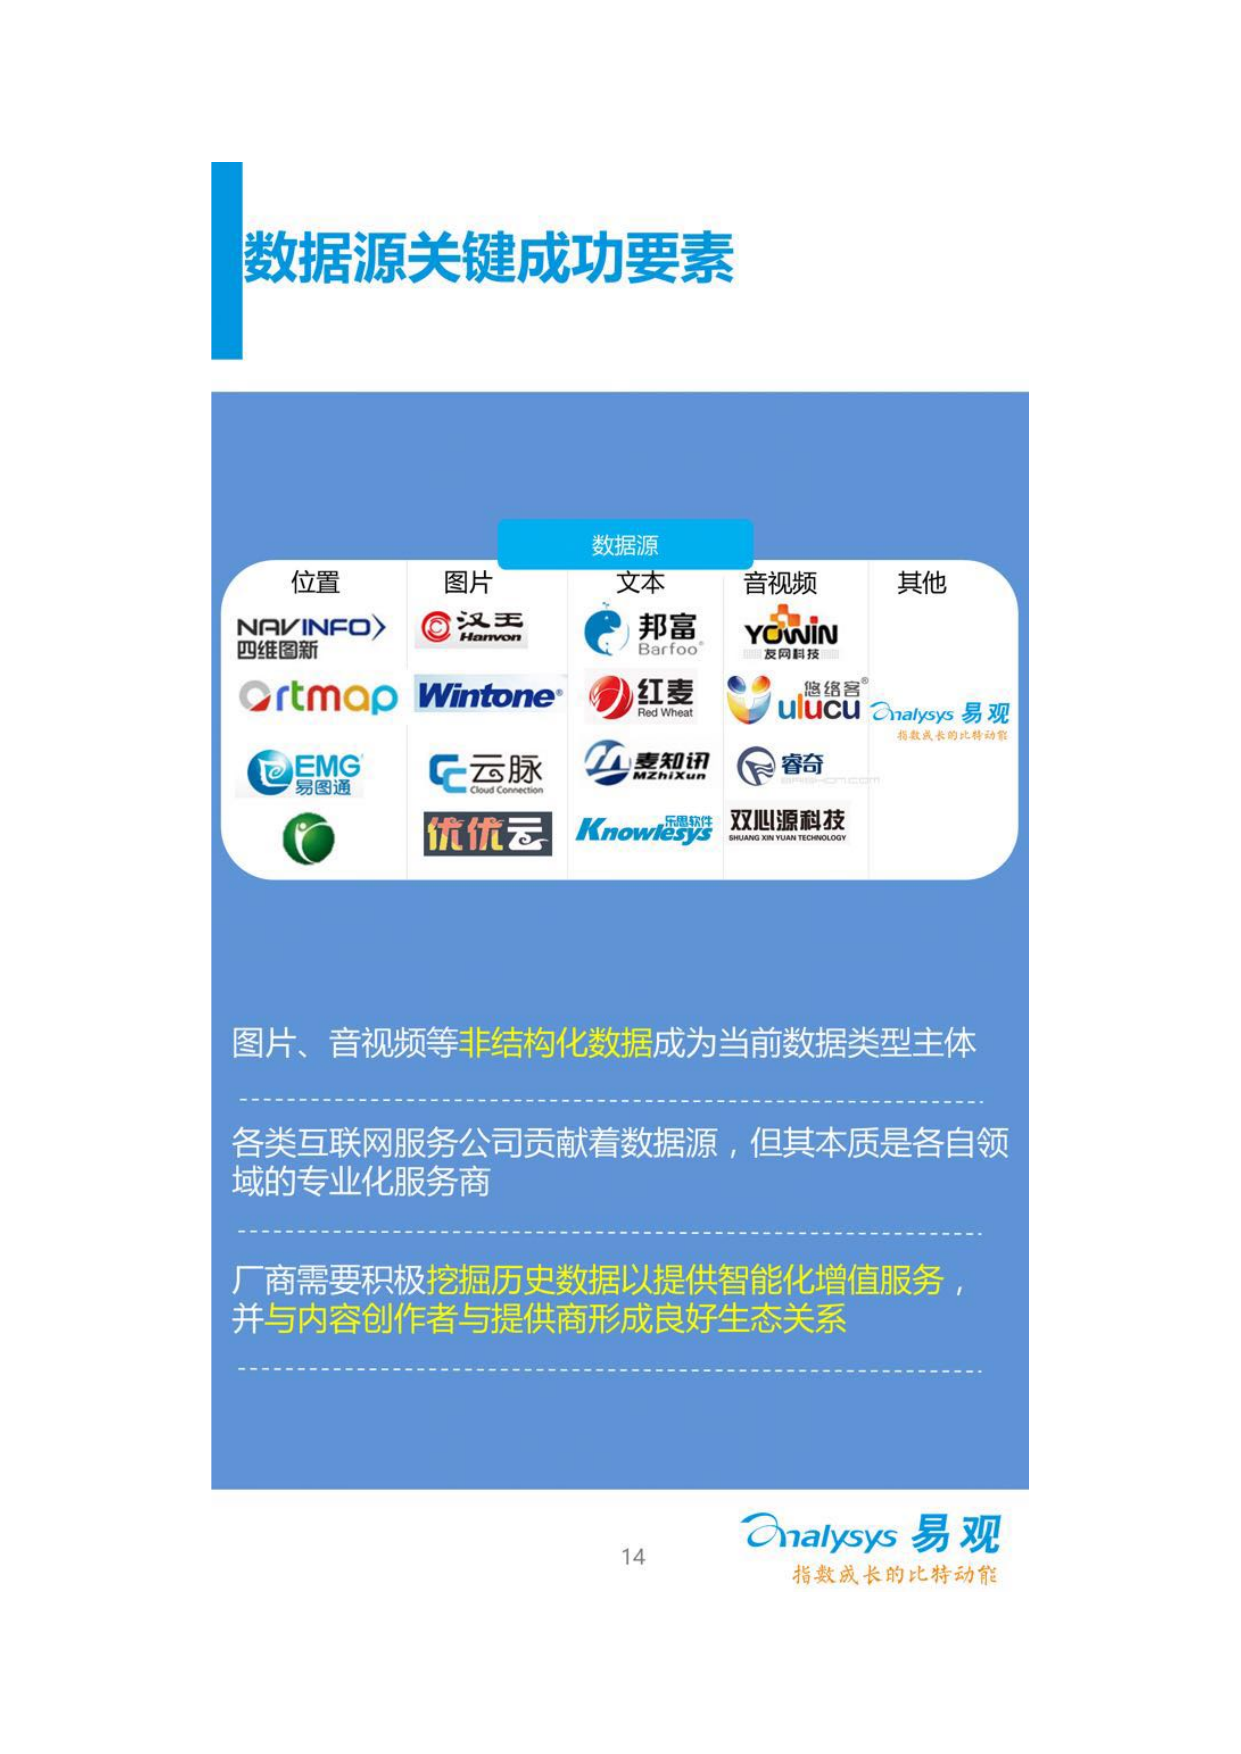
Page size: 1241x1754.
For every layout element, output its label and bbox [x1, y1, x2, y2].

picture [234, 262, 239, 274]
picture [211, 162, 1029, 1592]
